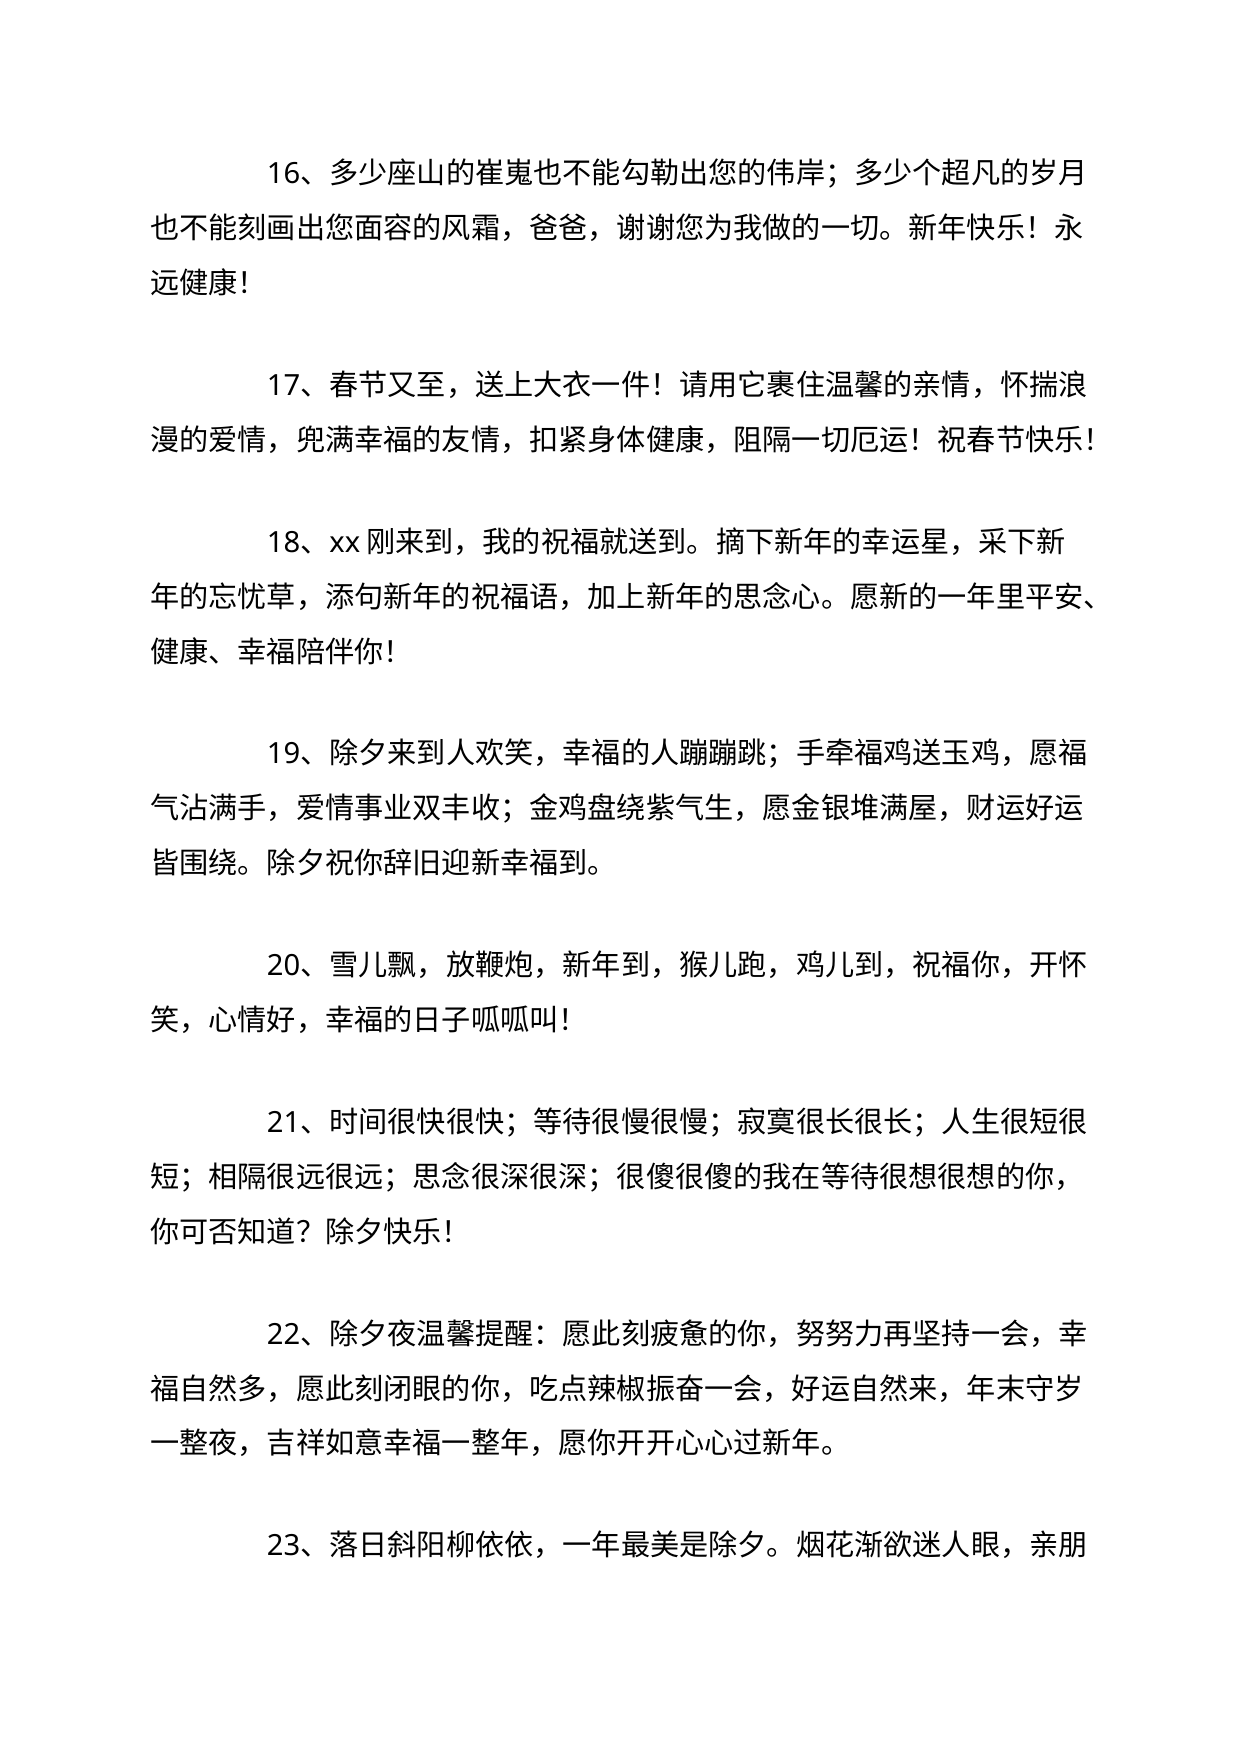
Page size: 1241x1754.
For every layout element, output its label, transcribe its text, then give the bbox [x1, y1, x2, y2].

text 22、除夕夜温馨提醒：愿此刻疲惫的你，努努力再坚持一会，幸福自然多，愿此刻闭眼的你，吃点辣椒振奋一会，好运自然来，年末守岁一整夜，吉祥如意幸福一整年，愿你开开心心过新年。 [150, 1310, 1090, 1462]
text 21、时间很快很快；等待很慢很慢；寂寞很长很长；人生很短很短；相隔很远很远；思念很深很深；很傻很傻的我在等待很想很想的你，你可否知道？除夕快乐！ [150, 1098, 1090, 1251]
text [150, 1522, 1090, 1564]
text 19、除夕来到人欢笑，幸福的人蹦蹦跳；手牵福鸡送玉鸡，愿福气沾满手，爱情事业双丰收；金鸡盘绕紫气生，愿金银堆满屋，财运好运皆围绕。除夕祝你辞旧迎新幸福到。 [150, 730, 1090, 882]
text 16、多少座山的崔嵬也不能勾勒出您的伟岸；多少个超凡的岁月也不能刻画出您面容的风霜，爸爸，谢谢您为我做的一切。新年快乐！永远健康！ [150, 150, 1090, 302]
text 20、雪儿飘，放鞭炮，新年到，猴儿跑，鸡儿到，祝福你，开怀笑，心情好，幸福的日子呱呱叫！ [150, 942, 1090, 1039]
text 17、春节又至，送上大衣一件！请用它裹住温馨的亲情，怀揣浪漫的爱情，兜满幸福的友情，扣紧身体健康，阻隔一切厄运！祝春节快乐！ [150, 362, 1090, 459]
text 18、xx刚来到，我的祝福就送到。摘下新年的幸运星，采下新年的忘忧草，添句新年的祝福语，加上新年的思念心。愿新的一年里平安、健康、幸福陪伴你！ [150, 518, 1090, 671]
